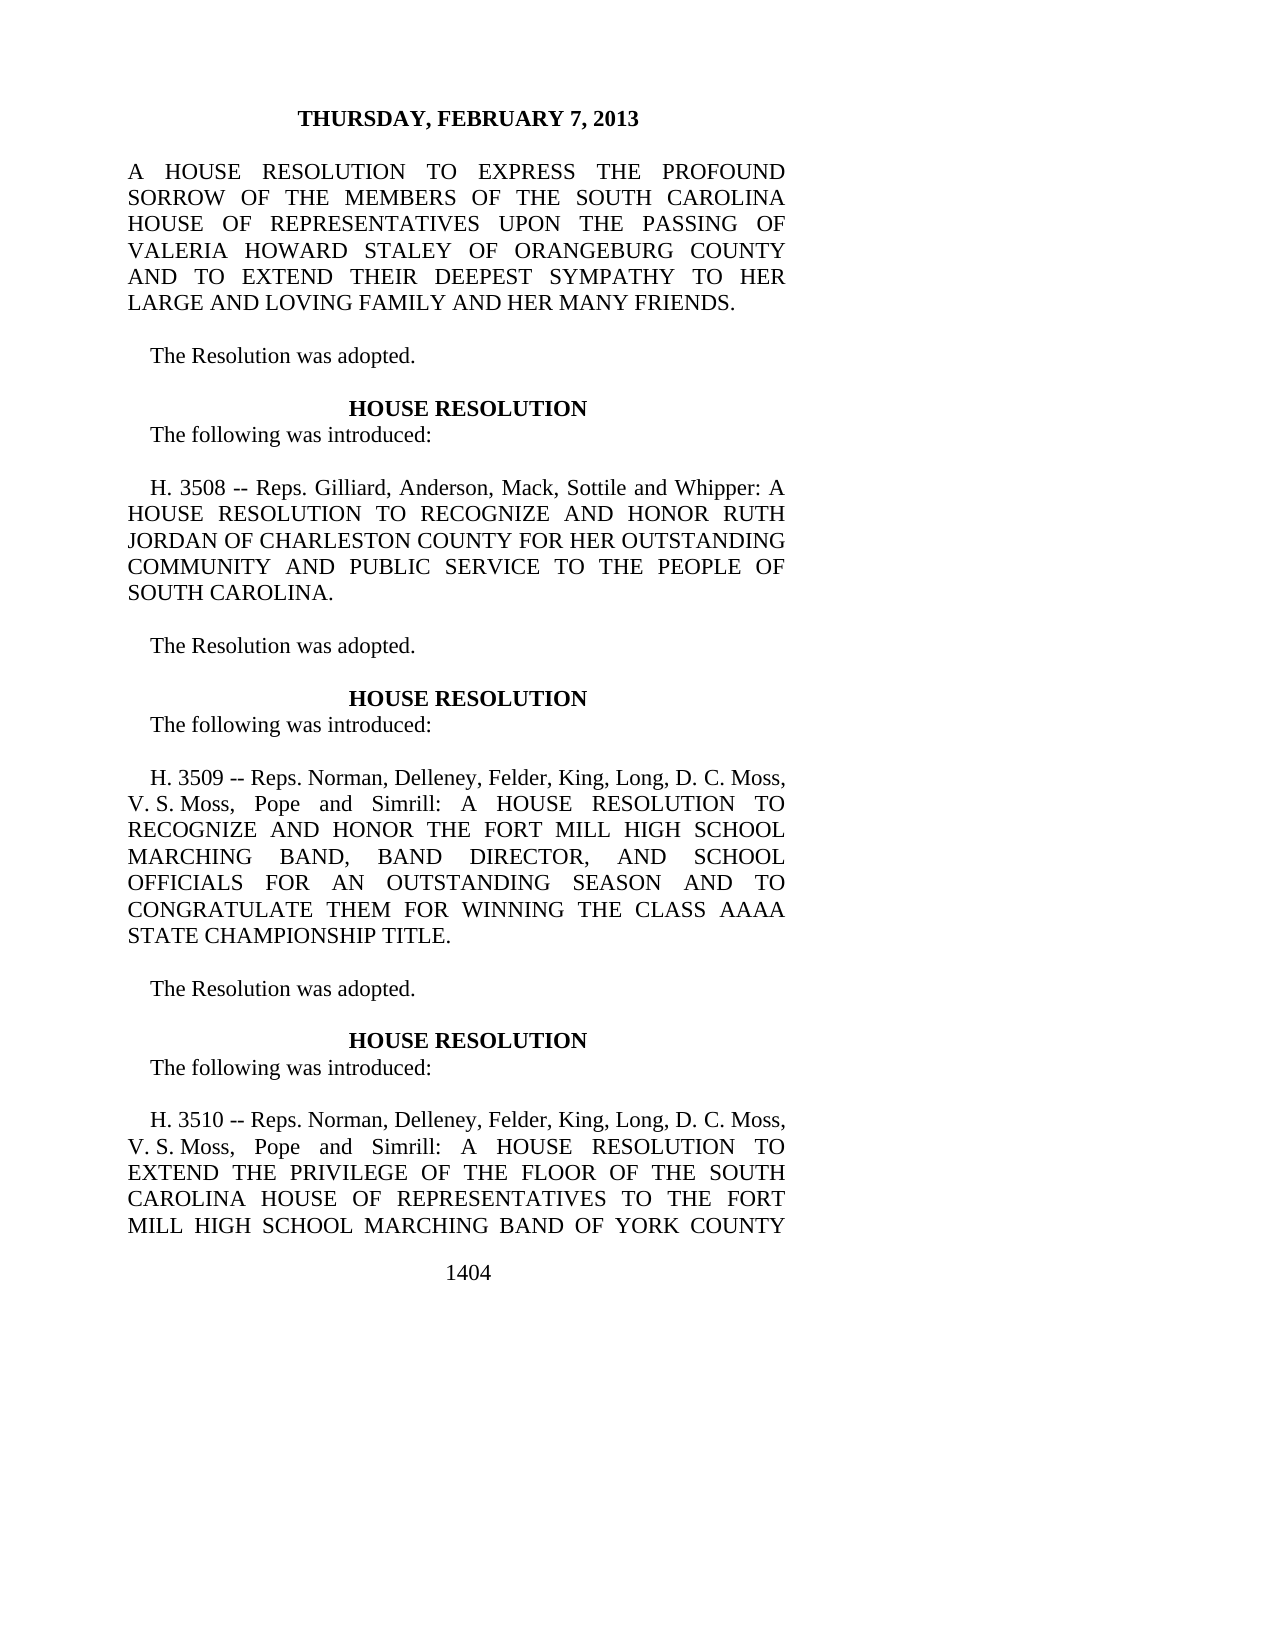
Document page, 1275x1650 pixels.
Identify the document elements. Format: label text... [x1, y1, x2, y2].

text The following was introduced: [127, 1054, 786, 1080]
text The Resolution was adopted. [127, 342, 786, 368]
text H. 3508 -- Reps. Gilliard, Anderson, Mack, Sottile and Whipper: A HOUSE RESOLUTION TO RECOGNIZE AND HONOR RUTH JORDAN OF CHARLESTON COUNTY FOR HER OUTSTANDING COMMUNITY AND PUBLIC SERVICE TO THE PEOPLE OF SOUTH CAROLINA. [127, 474, 786, 606]
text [127, 158, 786, 316]
text HOUSE RESOLUTION [127, 685, 786, 711]
text H. 3509 -- Reps. Norman, Delleney, Felder, King, Long, D. C. Moss, V. S. Moss, Pope and Simrill: A HOUSE RESOLUTION TO RECOGNIZE AND HONOR THE FORT MILL HIGH SCHOOL MARCHING BAND, BAND DIRECTOR, AND SCHOOL OFFICIALS FOR AN OUTSTANDING SEASON AND TO CONGRATULATE THEM FOR WINNING THE CLASS AAAA STATE CHAMPIONSHIP TITLE. [127, 764, 786, 948]
text HOUSE RESOLUTION [127, 1027, 786, 1054]
text The Resolution was adopted. [127, 975, 786, 1001]
text HOUSE RESOLUTION [127, 395, 786, 421]
text The following was introduced: [127, 421, 786, 448]
text The following was introduced: [127, 711, 786, 737]
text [127, 1106, 786, 1238]
text The Resolution was adopted. [127, 632, 786, 658]
